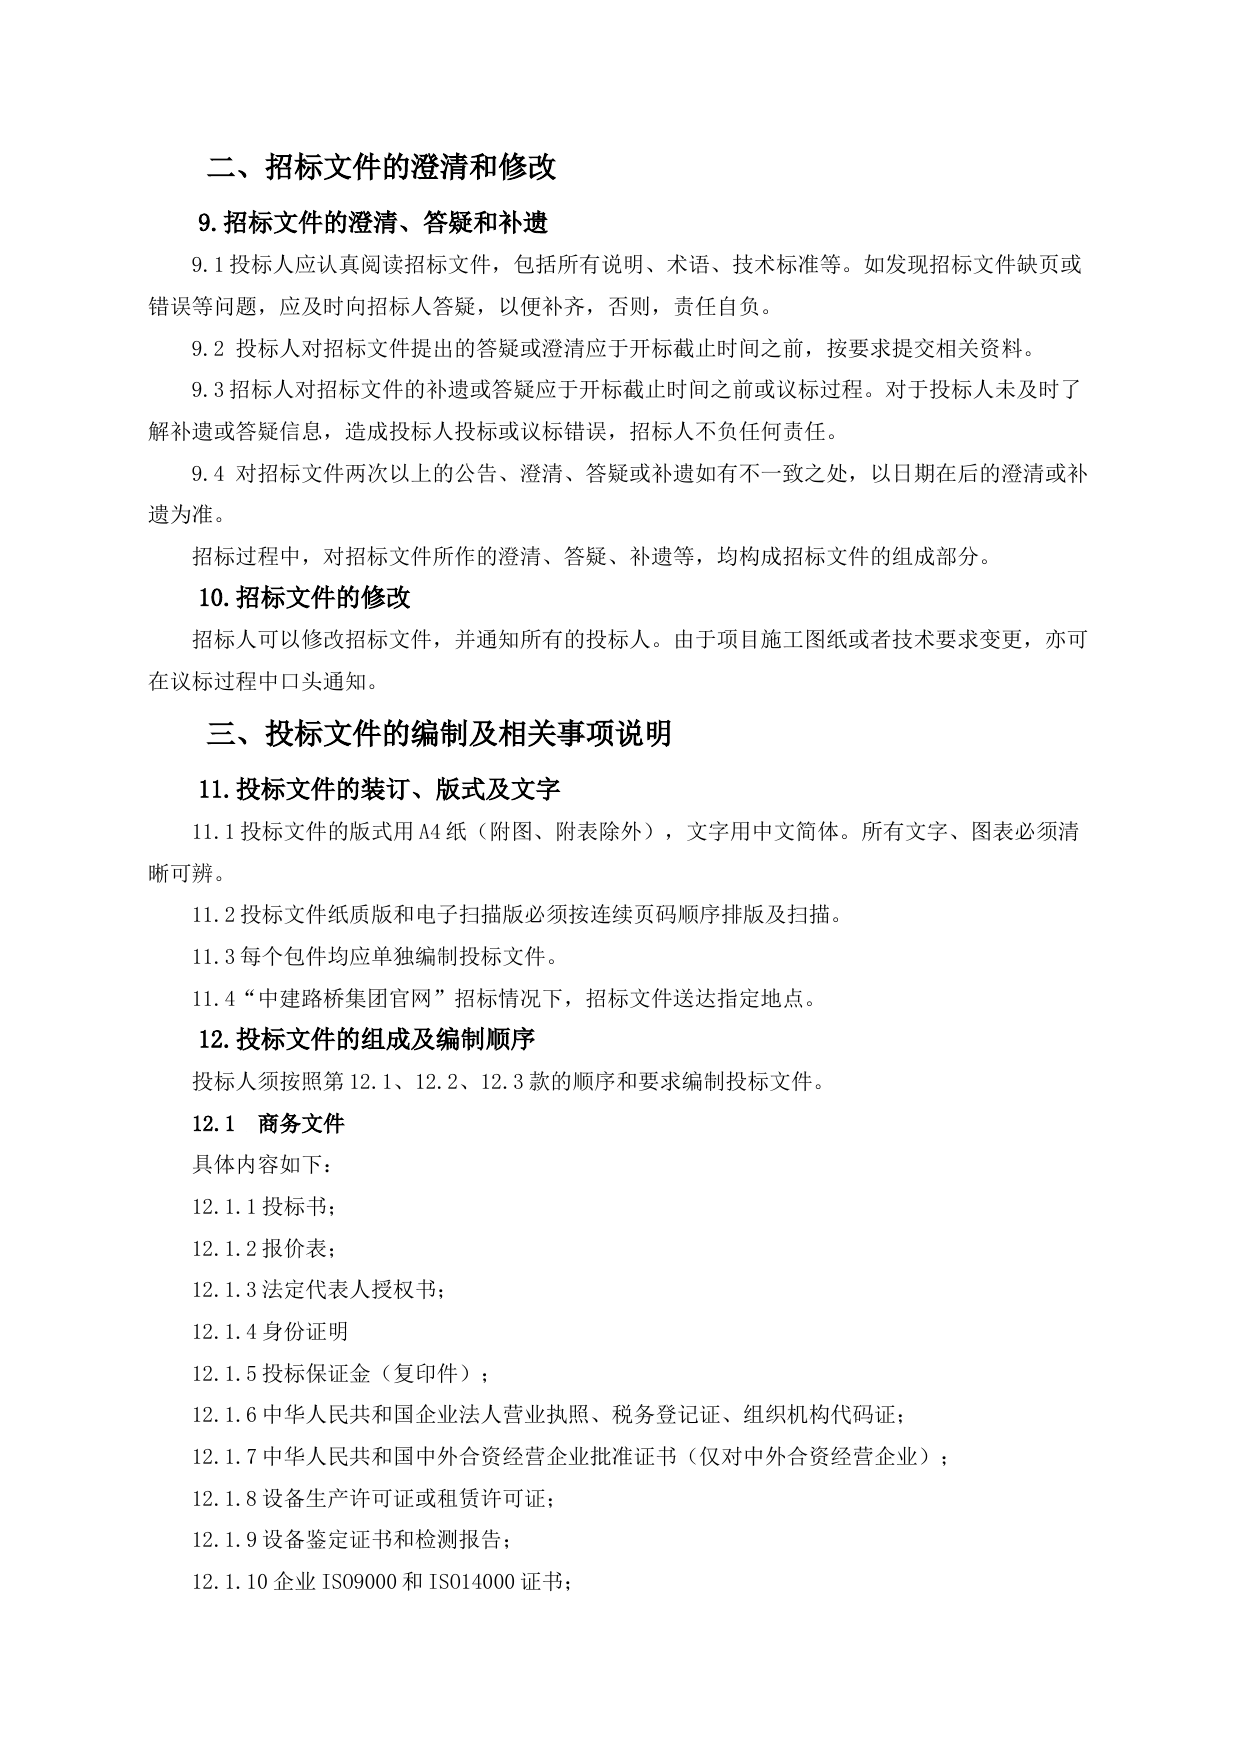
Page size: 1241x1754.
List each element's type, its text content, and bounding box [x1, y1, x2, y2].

text 12.投标文件的组成及编制顺序 [148, 1014, 1092, 1056]
text 具体内容如下： [148, 1139, 1092, 1181]
text 9.1投标人应认真阅读招标文件，包括所有说明、术语、技术标准等。如发现招标文件缺页或错误等问题，应及时向招标人答疑，以便补齐，否则，责任自负。 [148, 239, 1092, 323]
text 12.1.3法定代表人授权书； [148, 1264, 1092, 1306]
text 12.1.5投标保证金（复印件）； [148, 1348, 1092, 1389]
text 9.4 对招标文件两次以上的公告、澄清、答疑或补遗如有不一致之处，以日期在后的澄清或补遗为准。 [148, 448, 1092, 531]
text 12.1 商务文件 [148, 1098, 1092, 1139]
text 12.1.7中华人民共和国中外合资经营企业批准证书（仅对中外合资经营企业）； [148, 1431, 1092, 1473]
text 11.2投标文件纸质版和电子扫描版必须按连续页码顺序排版及扫描。 [148, 889, 1092, 931]
text 11.投标文件的装订、版式及文字 [148, 764, 1092, 806]
text 11.4“中建路桥集团官网”招标情况下，招标文件送达指定地点。 [148, 973, 1092, 1014]
text 12.1.10企业ISO9000和ISO14000证书； [148, 1556, 1092, 1598]
subtitle 三、投标文件的编制及相关事项说明 [148, 710, 1092, 752]
text 12.1.1投标书； [148, 1181, 1092, 1223]
text 招标人可以修改招标文件，并通知所有的投标人。由于项目施工图纸或者技术要求变更，亦可在议标过程中口头通知。 [148, 614, 1092, 698]
text 投标人须按照第12.1、12.2、12.3款的顺序和要求编制投标文件。 [148, 1056, 1092, 1098]
text 12.1.4身份证明 [148, 1306, 1092, 1348]
text 9.3招标人对招标文件的补遗或答疑应于开标截止时间之前或议标过程。对于投标人未及时了解补遗或答疑信息，造成投标人投标或议标错误，招标人不负任何责任。 [148, 364, 1092, 448]
text 12.1.9设备鉴定证书和检测报告； [148, 1514, 1092, 1556]
text 12.1.8设备生产许可证或租赁许可证； [148, 1473, 1092, 1514]
subtitle 二、招标文件的澄清和修改 [148, 143, 1092, 185]
text 12.1.6中华人民共和国企业法人营业执照、税务登记证、组织机构代码证； [148, 1389, 1092, 1431]
text 11.1投标文件的版式用A4纸（附图、附表除外），文字用中文简体。所有文字、图表必须清晰可辨。 [148, 806, 1092, 889]
text 招标过程中，对招标文件所作的澄清、答疑、补遗等，均构成招标文件的组成部分。 [148, 531, 1092, 573]
text 9.2 投标人对招标文件提出的答疑或澄清应于开标截止时间之前，按要求提交相关资料。 [148, 323, 1092, 364]
text 11.3每个包件均应单独编制投标文件。 [148, 931, 1092, 973]
text 9.招标文件的澄清、答疑和补遗 [148, 198, 1092, 239]
text 10.招标文件的修改 [148, 573, 1092, 614]
text 12.1.2报价表； [148, 1223, 1092, 1264]
